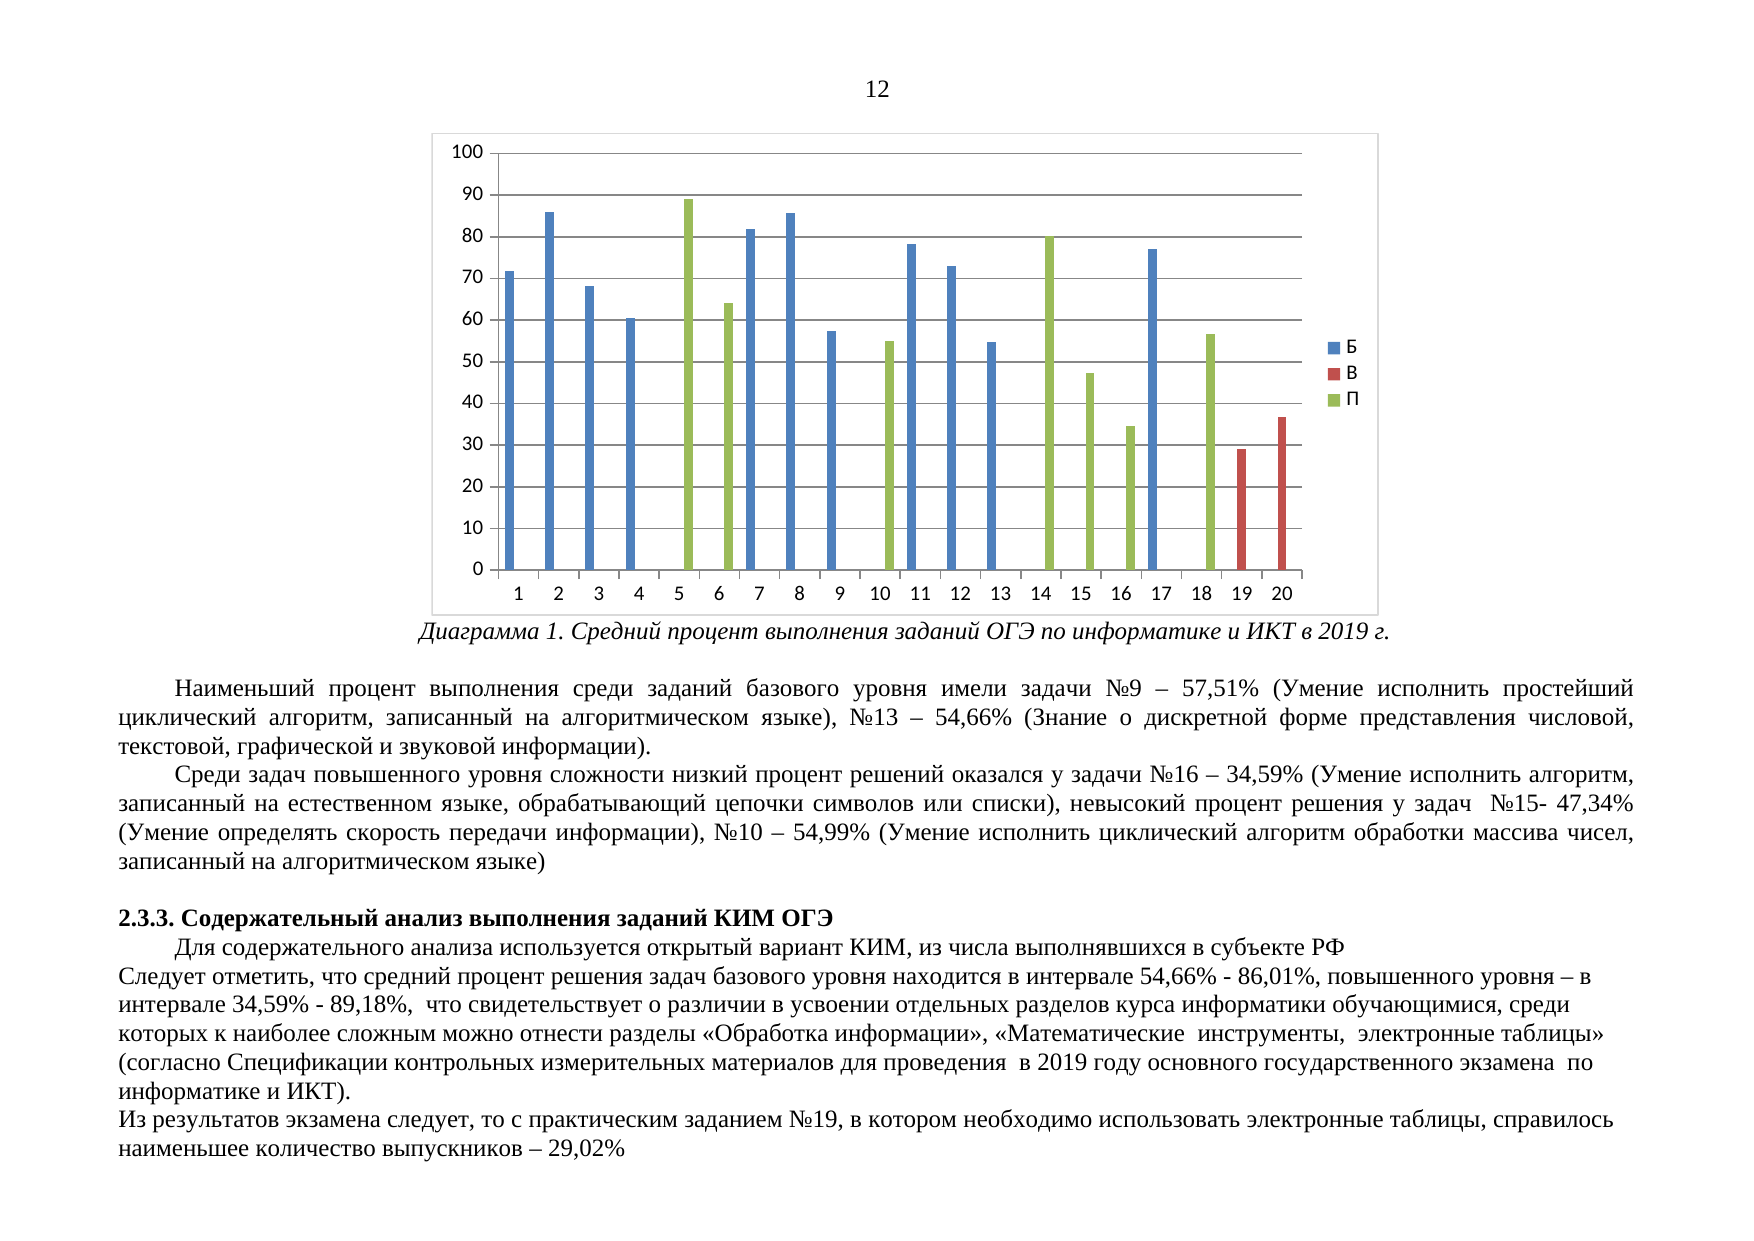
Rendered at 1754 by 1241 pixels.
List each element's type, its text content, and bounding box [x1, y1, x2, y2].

text Следует отметить, что средний процент решения задач базового уровня находится в интервале 54,66% - 86,01%, повышенного уровня – в интервале 34,59% - 89,18%, что свидетельствует о различии в усвоении отдельных разделов курса информатики обучающимися, среди которых к наиболее сложным можно отнести разделы «Обработка информации», «Математические инструменты, электронные таблицы» (согласно Спецификации контрольных измерительных материалов для проведения в 2019 году основного государственного экзамена по информатике и ИКТ). [118, 961, 1636, 1104]
text Из результатов экзамена следует, то с практическим заданием №19, в котором необходимо использовать электронные таблицы, справилось наименьшее количество выпускников – 29,02% [118, 1104, 1636, 1162]
text Среди задач повышенного уровня сложности низкий процент решений оказался у задачи №16 – 34,59% (Умение исполнить алгоритм, записанный на естественном языке, обрабатывающий цепочки символов или списки), невысокий процент решения у задач №15- 47,34% (Умение определять скорость передачи информации), №10 – 54,99% (Умение исполнить циклический алгоритм обработки массива чисел, записанный на алгоритмическом языке) [118, 759, 1636, 874]
list 2.3.3. Содержательный анализ выполнения заданий КИМ ОГЭ [118, 903, 1636, 932]
text Диаграмма 1. Средний процент выполнения заданий ОГЭ по информатике и ИКТ в 2019 г. [118, 616, 1636, 644]
text Наименьший процент выполнения среди заданий базового уровня имели задачи №9 – 57,51% (Умение исполнить простейший циклический алгоритм, записанный на алгоритмическом языке), №13 – 54,66% (Знание о дискретной форме представления числовой, текстовой, графической и звуковой информации). [118, 673, 1636, 759]
text Для содержательного анализа используется открытый вариант КИМ, из числа выполнявшихся в субъекте РФ [118, 932, 1636, 961]
